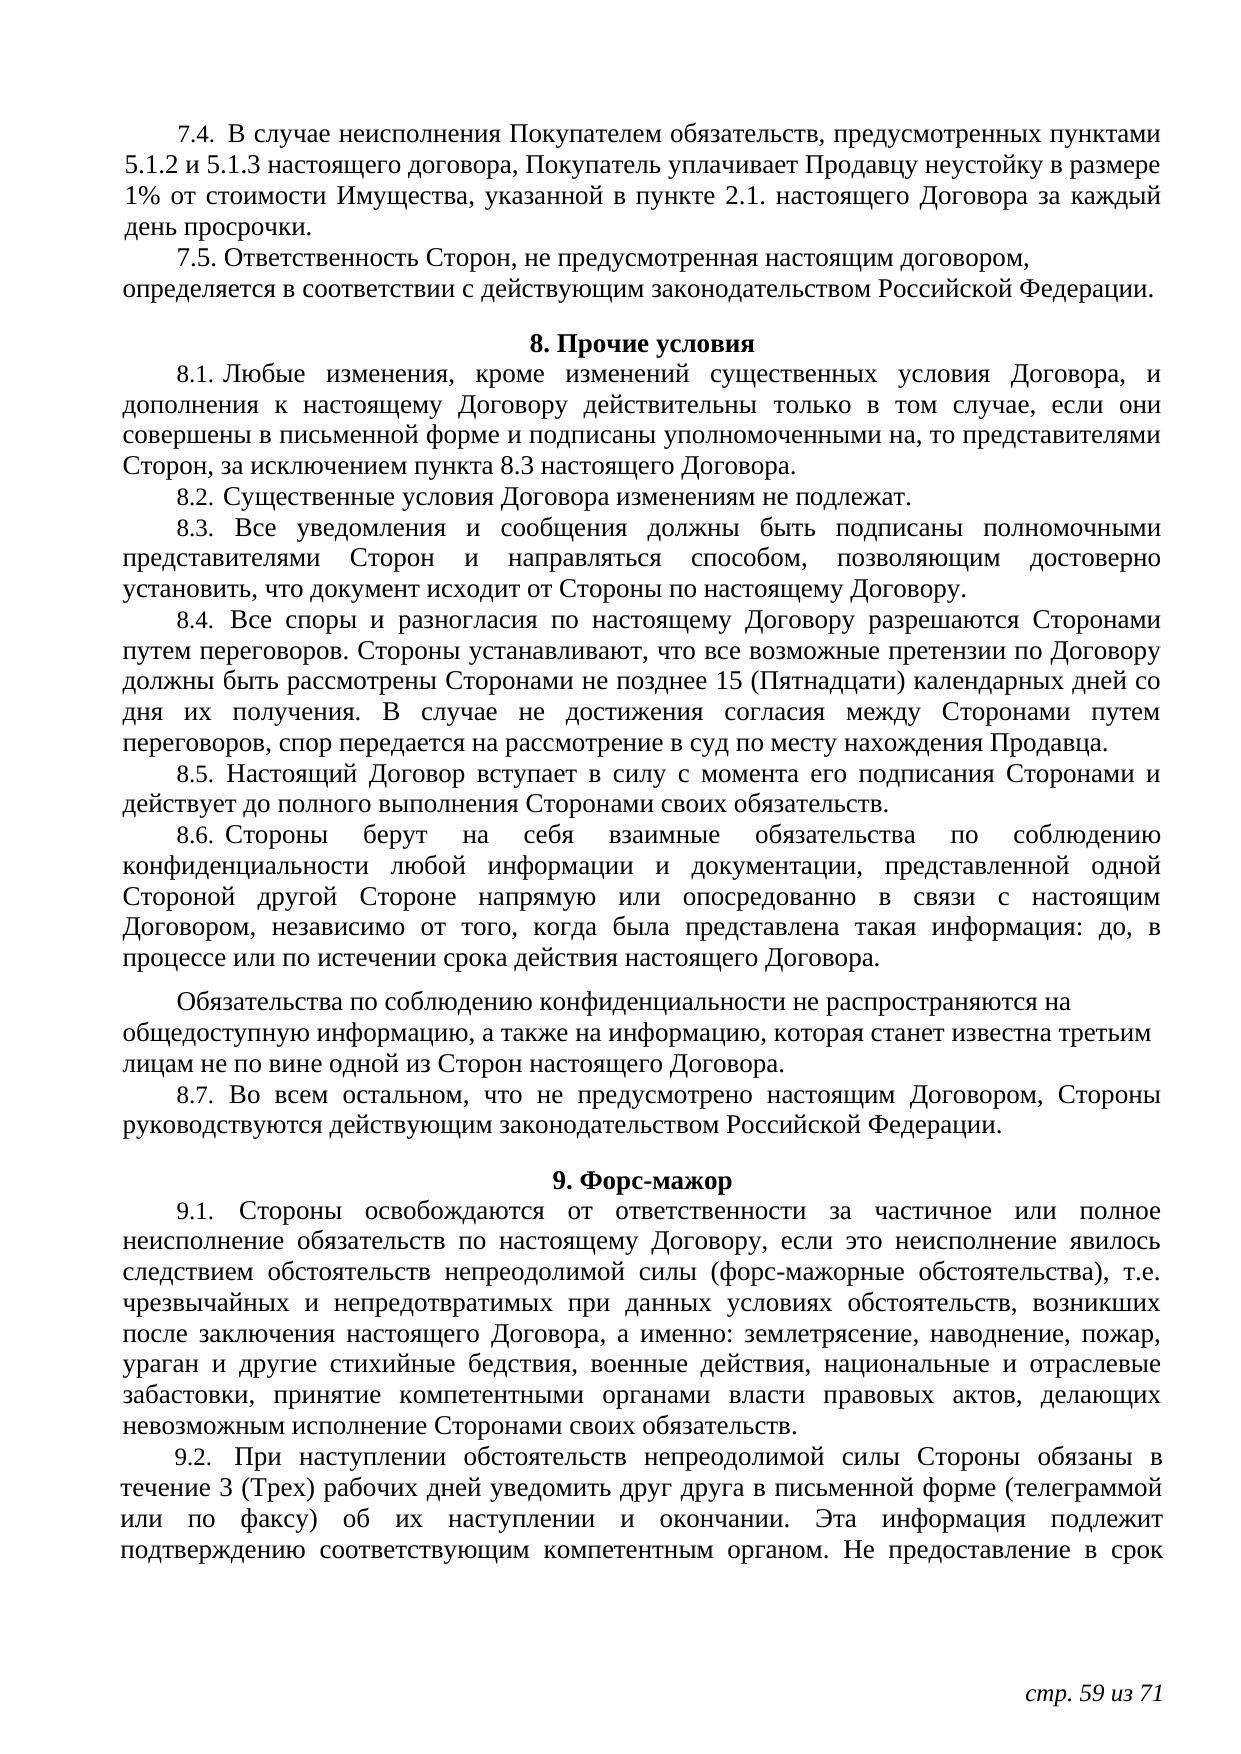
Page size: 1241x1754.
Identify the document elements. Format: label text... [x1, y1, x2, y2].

list Во всем остальном, что не предусмотрено настоящим Договором, Стороны руководствуются действующим законодательством Российской Федерации. [122, 1078, 1162, 1140]
list Настоящий Договор вступает в силу с момента его подписания Сторонами и действует до полного выполнения Сторонами своих обязательств. [122, 757, 1162, 819]
text Обязательства по соблюдению конфиденциальности не распространяются на общедоступную информацию, а также на информацию, которая станет известна третьим лицам не по вине одной из Сторон настоящего Договора. [122, 985, 1162, 1078]
text 7.5. Ответственность Сторон, не предусмотренная настоящим договором, определяется в соответствии с действующим законодательством Российской Федерации. [122, 241, 1162, 303]
text 8. Прочие условия [118, 333, 1166, 358]
list Все споры и разногласия по настоящему Договору разрешаются Сторонами путем переговоров. Стороны устанавливают, что все возможные претензии по Договору должны быть рассмотрены Сторонами не позднее 15 (Пятнадцати) календарных дней со дня их получения. В случае не достижения согласия между Сторонами путем переговоров, спор передается на рассмотрение в суд по месту нахождения Продавца. [122, 604, 1162, 757]
list Любые изменения, кроме изменений существенных условия Договора, и дополнения к настоящему Договору действительны только в том случае, если они совершены в письменной форме и подписаны уполномоченными на, то представителями Сторон, за исключением пункта 8.3 настоящего Договора. [122, 358, 1162, 481]
list Стороны берут на себя взаимные обязательства по соблюдению конфиденциальности любой информации и документации, представленной одной Стороной другой Стороне напрямую или опосредованно в связи с настоящим Договором, независимо от того, когда была представлена такая информация: до, в процессе или по истечении срока действия настоящего Договора. [122, 819, 1162, 972]
list В случае неисполнения Покупателем обязательств, предусмотренных пунктами 5.1.2 и 5.1.3 настоящего договора, Покупатель уплачивает Продавцу неустойку в размере 1% от стоимости Имущества, указанной в пункте 2.1. настоящего Договора за каждый день просрочки. [124, 118, 1162, 241]
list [120, 1440, 1164, 1565]
list Существенные условия Договора изменениям не подлежат. [122, 481, 1162, 512]
text 9. Форс-мажор [118, 1169, 1166, 1194]
list Все уведомления и сообщения должны быть подписаны полномочными представителями Сторон и направляться способом, позволяющим достоверно установить, что документ исходит от Стороны по настоящему Договору. [122, 512, 1162, 604]
list Стороны освобождаются от ответственности за частичное или полное неисполнение обязательств по настоящему Договору, если это неисполнение явилось следствием обстоятельств непреодолимой силы (форс-мажорные обстоятельства), т.е. чрезвычайных и непредотвратимых при данных условиях обстоятельств, возникших после заключения настоящего Договора, а именно: землетрясение, наводнение, пожар, ураган и другие стихийные бедствия, военные действия, национальные и отраслевые забастовки, принятие компетентными органами власти правовых актов, делающих невозможным исполнение Сторонами своих обязательств. [122, 1194, 1162, 1440]
